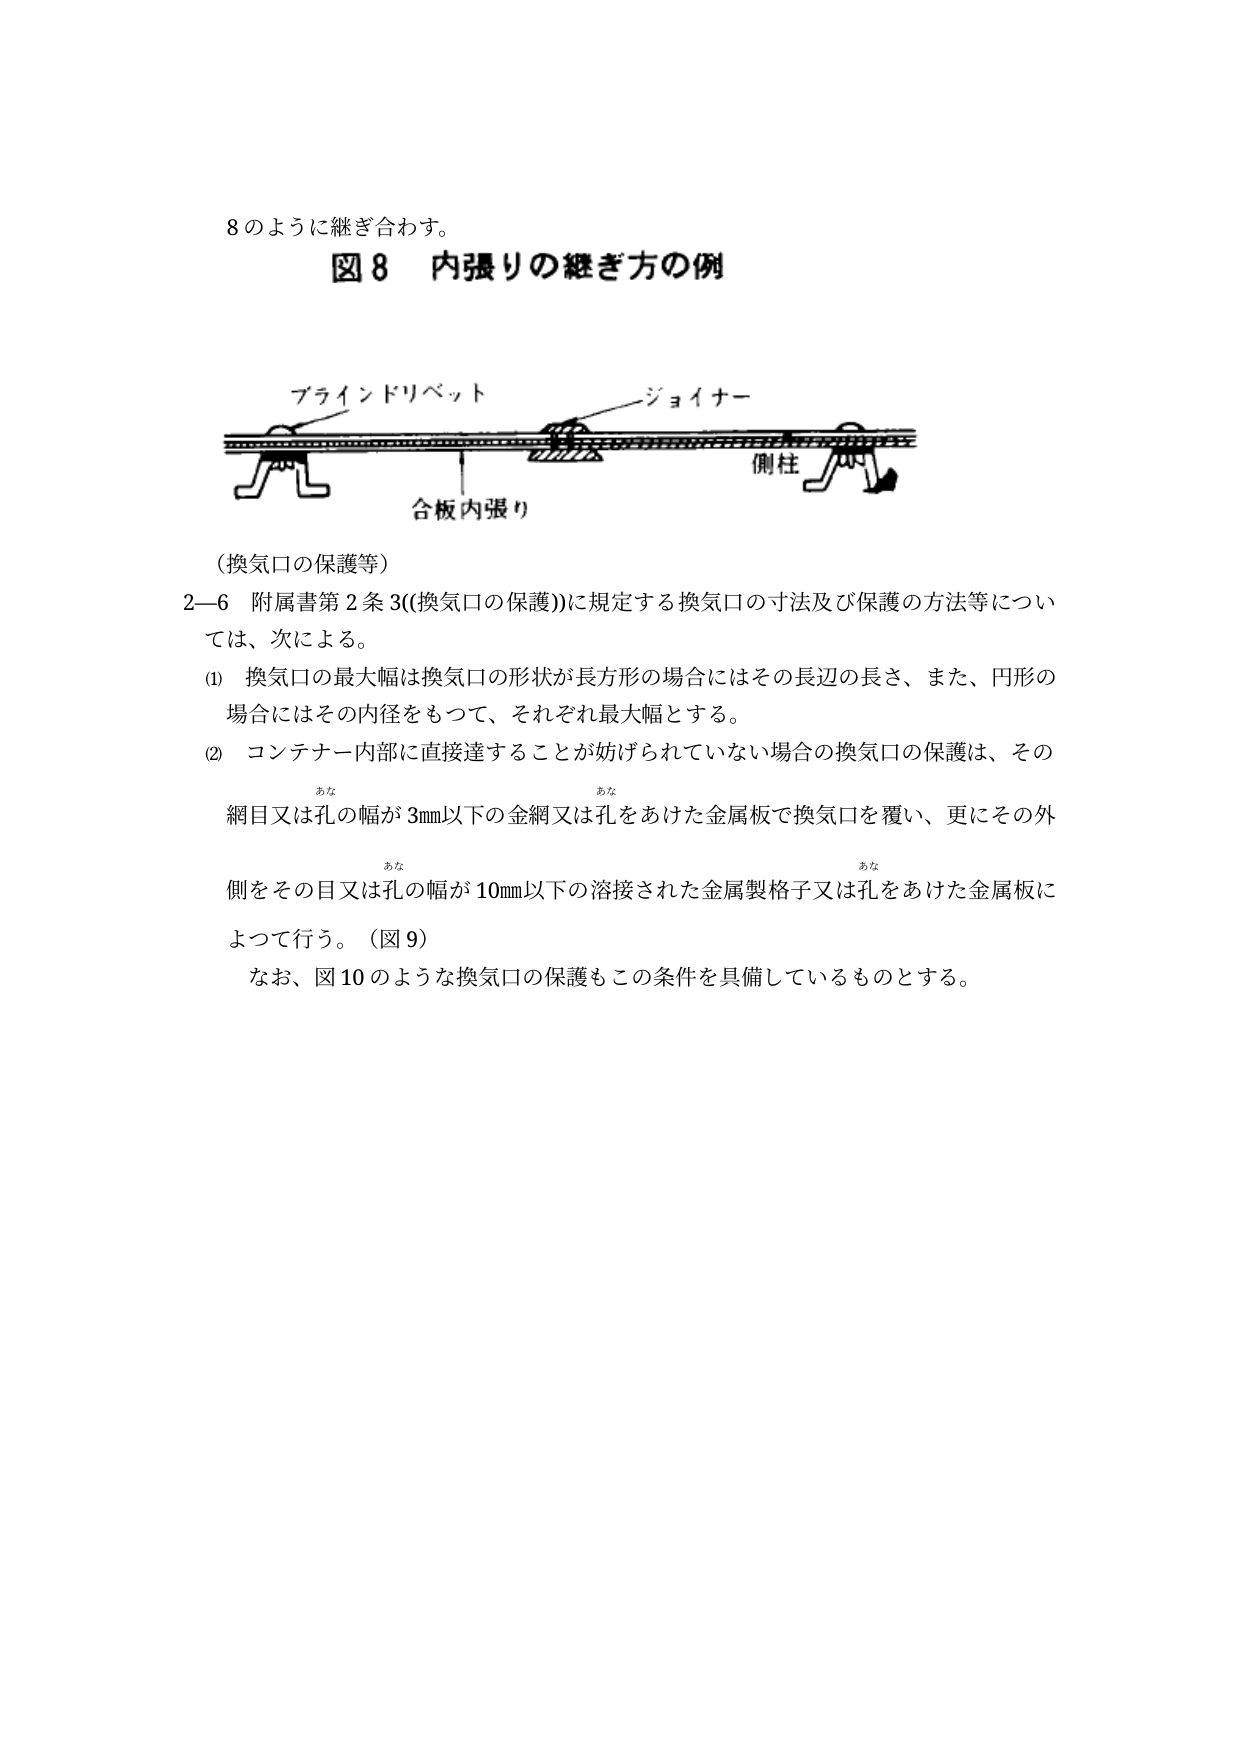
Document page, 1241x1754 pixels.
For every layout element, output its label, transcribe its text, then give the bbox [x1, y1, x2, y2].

text 2―6 附属書第2条3((換気口の保護))に規定する換気口の寸法及び保護の方法等については、次による。 [183, 582, 1058, 657]
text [226, 207, 1058, 244]
text ⑴ 換気口の最大幅は換気口の形状が長方形の場合にはその長辺の長さ、また、円形の場合にはその内径をもつて、それぞれ最大幅とする。 [204, 657, 1058, 732]
picture [204, 244, 946, 524]
text ⑵ コンテナー内部に直接達することが妨げられていない場合の換気口の保護は、その網目又はの幅が3㎜以下の金網又はをあけた金属板で換気口を覆い、更にその外側をその目又はの幅が10㎜以下の溶接された金属製格子又はをあけた金属板によつて行う。（図9） [204, 732, 1058, 957]
text （換気口の保護等） [204, 544, 1058, 582]
text なお、図10のような換気口の保護もこの条件を具備しているものとする。 [226, 957, 1058, 994]
